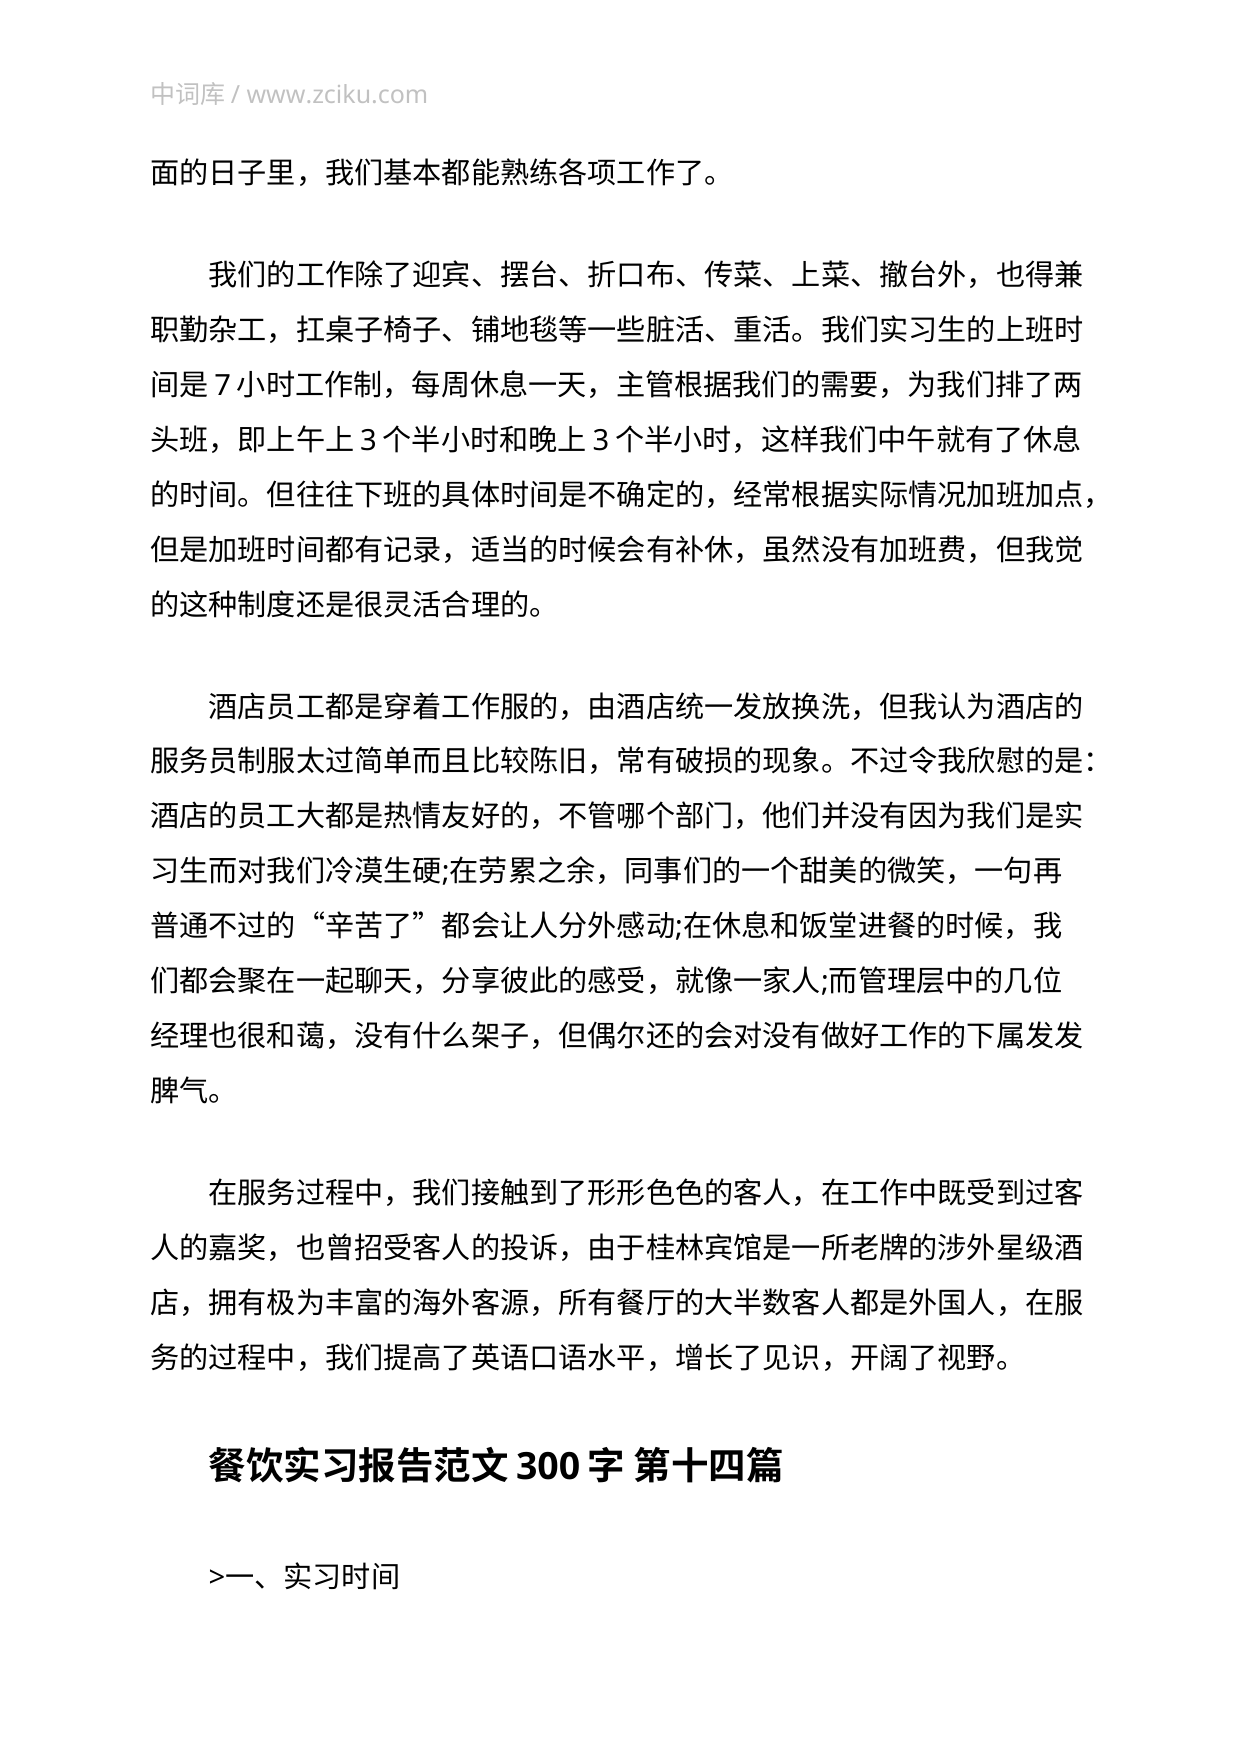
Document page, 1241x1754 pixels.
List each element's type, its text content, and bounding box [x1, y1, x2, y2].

text 我们的工作除了迎宾、摆台、折口布、传菜、上菜、撤台外，也得兼职勤杂工，扛桌子椅子、铺地毯等一些脏活、重活。我们实习生的上班时间是7小时工作制，每周休息一天，主管根据我们的需要，为我们排了两头班，即上午上3个半小时和晚上3个半小时，这样我们中午就有了休息的时间。但往往下班的具体时间是不确定的，经常根据实际情况加班加点，但是加班时间都有记录，适当的时候会有补休，虽然没有加班费，但我觉的这种制度还是很灵活合理的。 [150, 252, 1090, 624]
text 酒店员工都是穿着工作服的，由酒店统一发放换洗，但我认为酒店的服务员制服太过简单而且比较陈旧，常有破损的现象。不过令我欣慰的是：酒店的员工大都是热情友好的，不管哪个部门，他们并没有因为我们是实习生而对我们冷漠生硬;在劳累之余，同事们的一个甜美的微笑，一句再普通不过的“辛苦了”都会让人分外感动;在休息和饭堂进餐的时候，我们都会聚在一起聊天，分享彼此的感受，就像一家人;而管理层中的几位经理也很和蔼，没有什么架子，但偶尔还的会对没有做好工作的下属发发脾气。 [150, 683, 1090, 1110]
text 餐饮实习报告范文300字 第十四篇 [150, 1436, 1090, 1490]
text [150, 150, 1090, 192]
text 在服务过程中，我们接触到了形形色色的客人，在工作中既受到过客人的嘉奖，也曾招受客人的投诉，由于桂林宾馆是一所老牌的涉外星级酒店，拥有极为丰富的海外客源，所有餐厅的大半数客人都是外国人，在服务的过程中，我们提高了英语口语水平，增长了见识，开阔了视野。 [150, 1169, 1090, 1376]
text >一、实习时间 [150, 1553, 1090, 1596]
